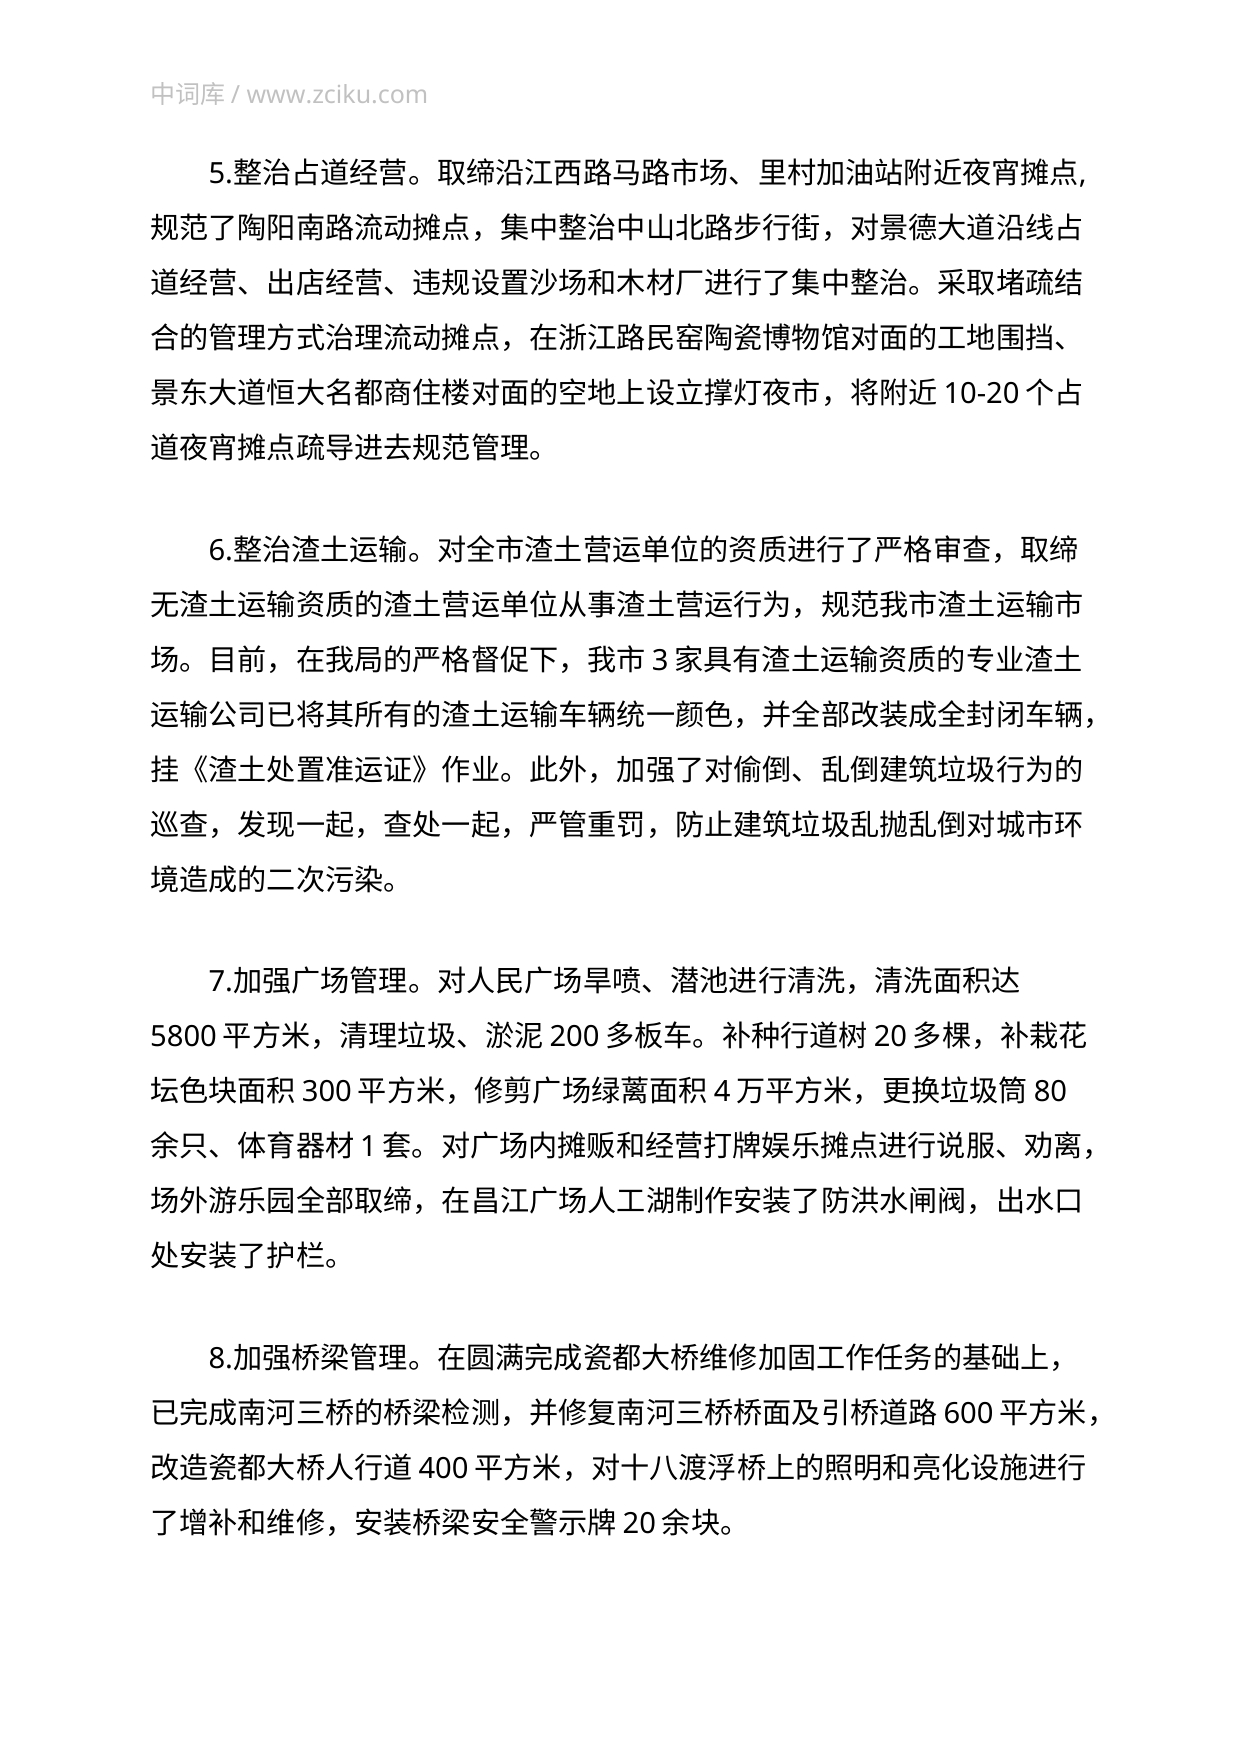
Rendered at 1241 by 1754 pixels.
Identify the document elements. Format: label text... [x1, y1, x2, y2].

text 8.加强桥梁管理。在圆满完成瓷都大桥维修加固工作任务的基础上，已完成南河三桥的桥梁检测，并修复南河三桥桥面及引桥道路600平方米，改造瓷都大桥人行道400平方米，对十八渡浮桥上的照明和亮化设施进行了增补和维修，安装桥梁安全警示牌20余块。 [150, 1334, 1090, 1542]
text 5.整治占道经营。取缔沿江西路马路市场、里村加油站附近夜宵摊点,规范了陶阳南路流动摊点，集中整治中山北路步行街，对景德大道沿线占道经营、出店经营、违规设置沙场和木材厂进行了集中整治。采取堵疏结合的管理方式治理流动摊点，在浙江路民窑陶瓷博物馆对面的工地围挡、景东大道恒大名都商住楼对面的空地上设立撑灯夜市，将附近10-20个占道夜宵摊点疏导进去规范管理。 [150, 150, 1090, 467]
text 6.整治渣土运输。对全市渣土营运单位的资质进行了严格审查，取缔无渣土运输资质的渣土营运单位从事渣土营运行为，规范我市渣土运输市场。目前，在我局的严格督促下，我市3家具有渣土运输资质的专业渣土运输公司已将其所有的渣土运输车辆统一颜色，并全部改装成全封闭车辆，挂《渣土处置准运证》作业。此外，加强了对偷倒、乱倒建筑垃圾行为的巡查，发现一起，查处一起，严管重罚，防止建筑垃圾乱抛乱倒对城市环境造成的二次污染。 [150, 526, 1090, 898]
text 7.加强广场管理。对人民广场旱喷、潜池进行清洗，清洗面积达5800平方米，清理垃圾、淤泥200多板车。补种行道树20多棵，补栽花坛色块面积300平方米，修剪广场绿蓠面积4万平方米，更换垃圾筒80余只、体育器材1套。对广场内摊贩和经营打牌娱乐摊点进行说服、劝离，场外游乐园全部取缔，在昌江广场人工湖制作安装了防洪水闸阀，出水口处安装了护栏。 [150, 958, 1090, 1275]
